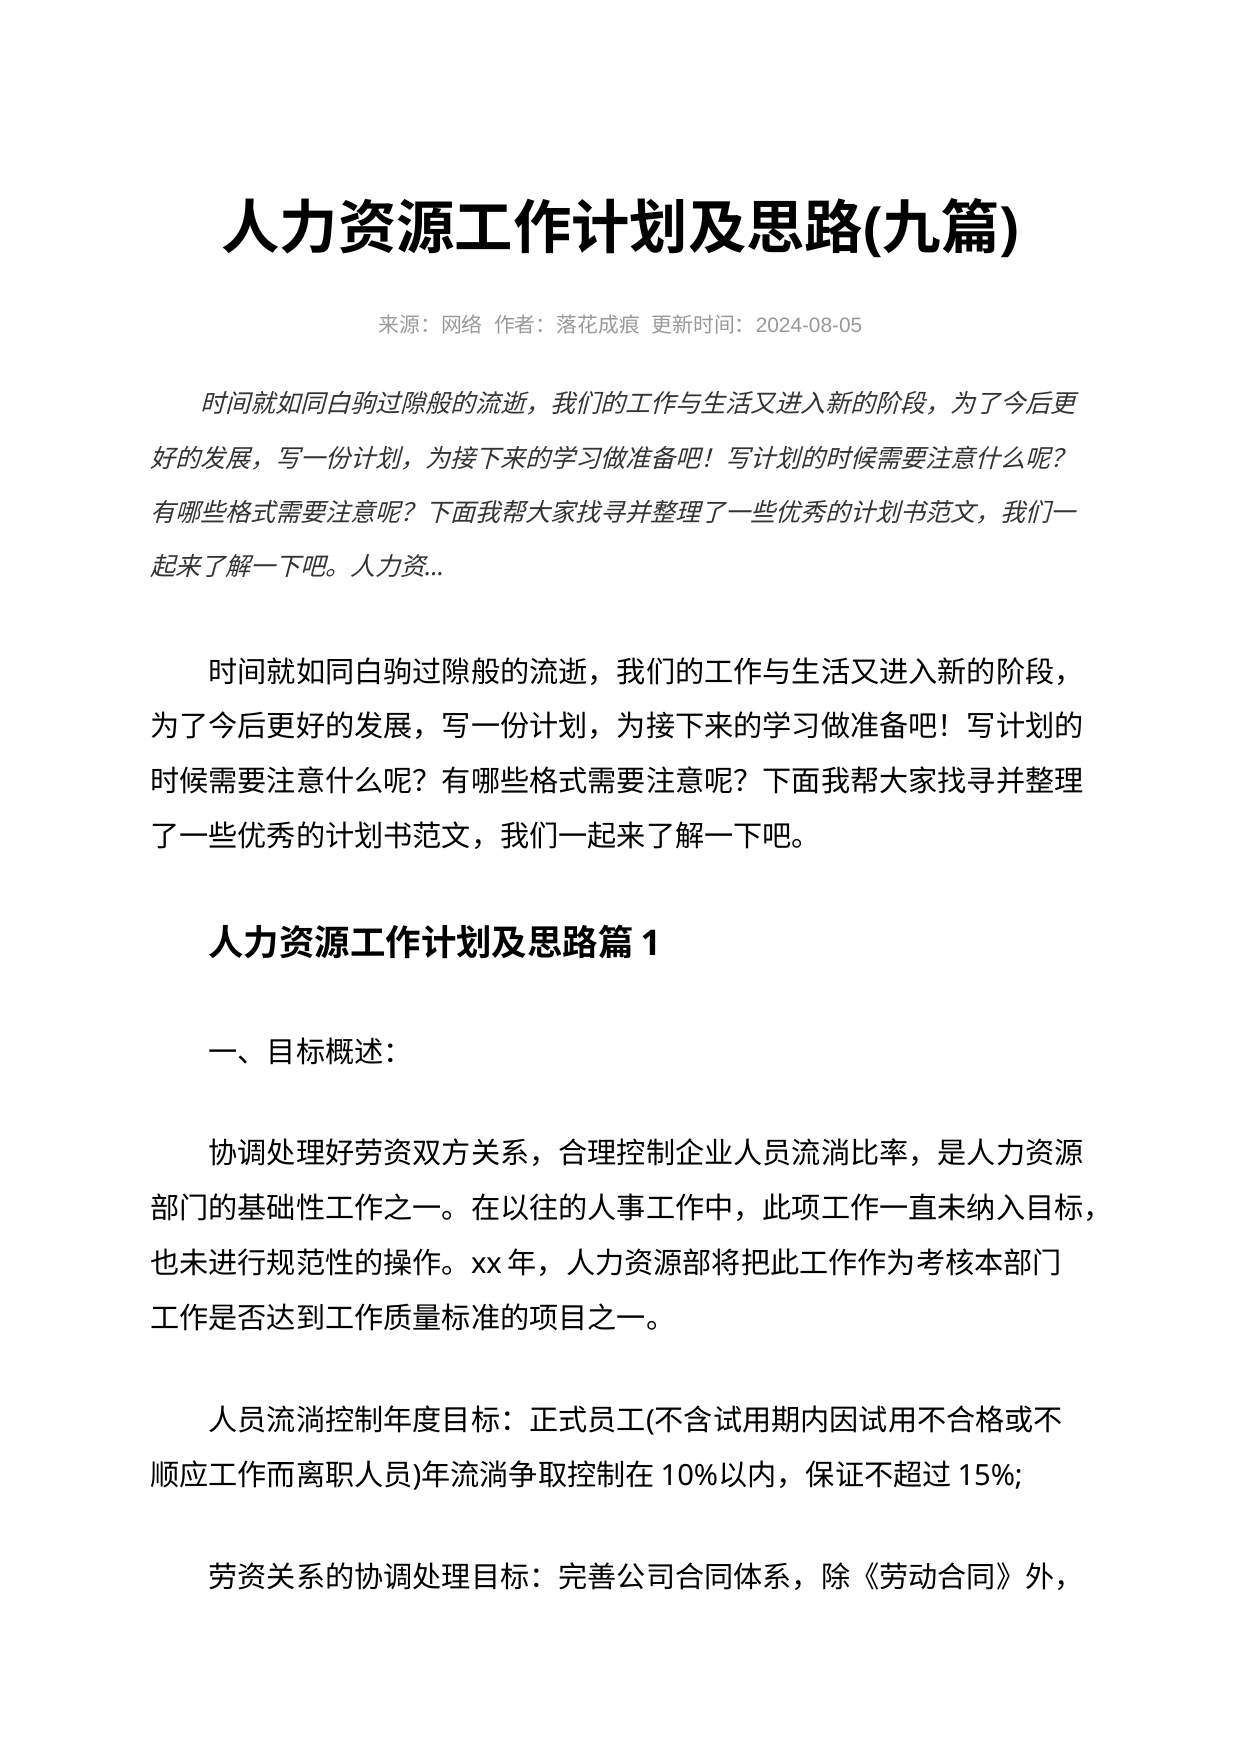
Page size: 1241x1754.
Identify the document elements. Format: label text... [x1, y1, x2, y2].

text 时间就如同白驹过隙般的流逝，我们的工作与生活又进入新的阶段，为了今后更好的发展，写一份计划，为接下来的学习做准备吧！写计划的时候需要注意什么呢？有哪些格式需要注意呢？下面我帮大家找寻并整理了一些优秀的计划书范文，我们一起来了解一下吧。人力资... [150, 384, 1090, 583]
text 时间就如同白驹过隙般的流逝，我们的工作与生活又进入新的阶段，为了今后更好的发展，写一份计划，为接下来的学习做准备吧！写计划的时候需要注意什么呢？有哪些格式需要注意呢？下面我帮大家找寻并整理了一些优秀的计划书范文，我们一起来了解一下吧。 [150, 648, 1090, 855]
subtitle 人力资源工作计划及思路(九篇) [150, 181, 1090, 266]
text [150, 1553, 1090, 1596]
text 人员流淌控制年度目标：正式员工(不含试用期内因试用不合格或不顺应工作而离职人员)年流淌争取控制在10%以内，保证不超过15%; [150, 1396, 1090, 1494]
text 人力资源工作计划及思路篇1 [150, 914, 1090, 966]
text 一、目标概述： [150, 1028, 1090, 1070]
text 协调处理好劳资双方关系，合理控制企业人员流淌比率，是人力资源部门的基础性工作之一。在以往的人事工作中，此项工作一直未纳入目标，也未进行规范性的操作。xx年，人力资源部将把此工作作为考核本部门工作是否达到工作质量标准的项目之一。 [150, 1130, 1090, 1337]
text 来源：网络 作者：落花成痕 更新时间：2024-08-05 [150, 313, 1090, 337]
